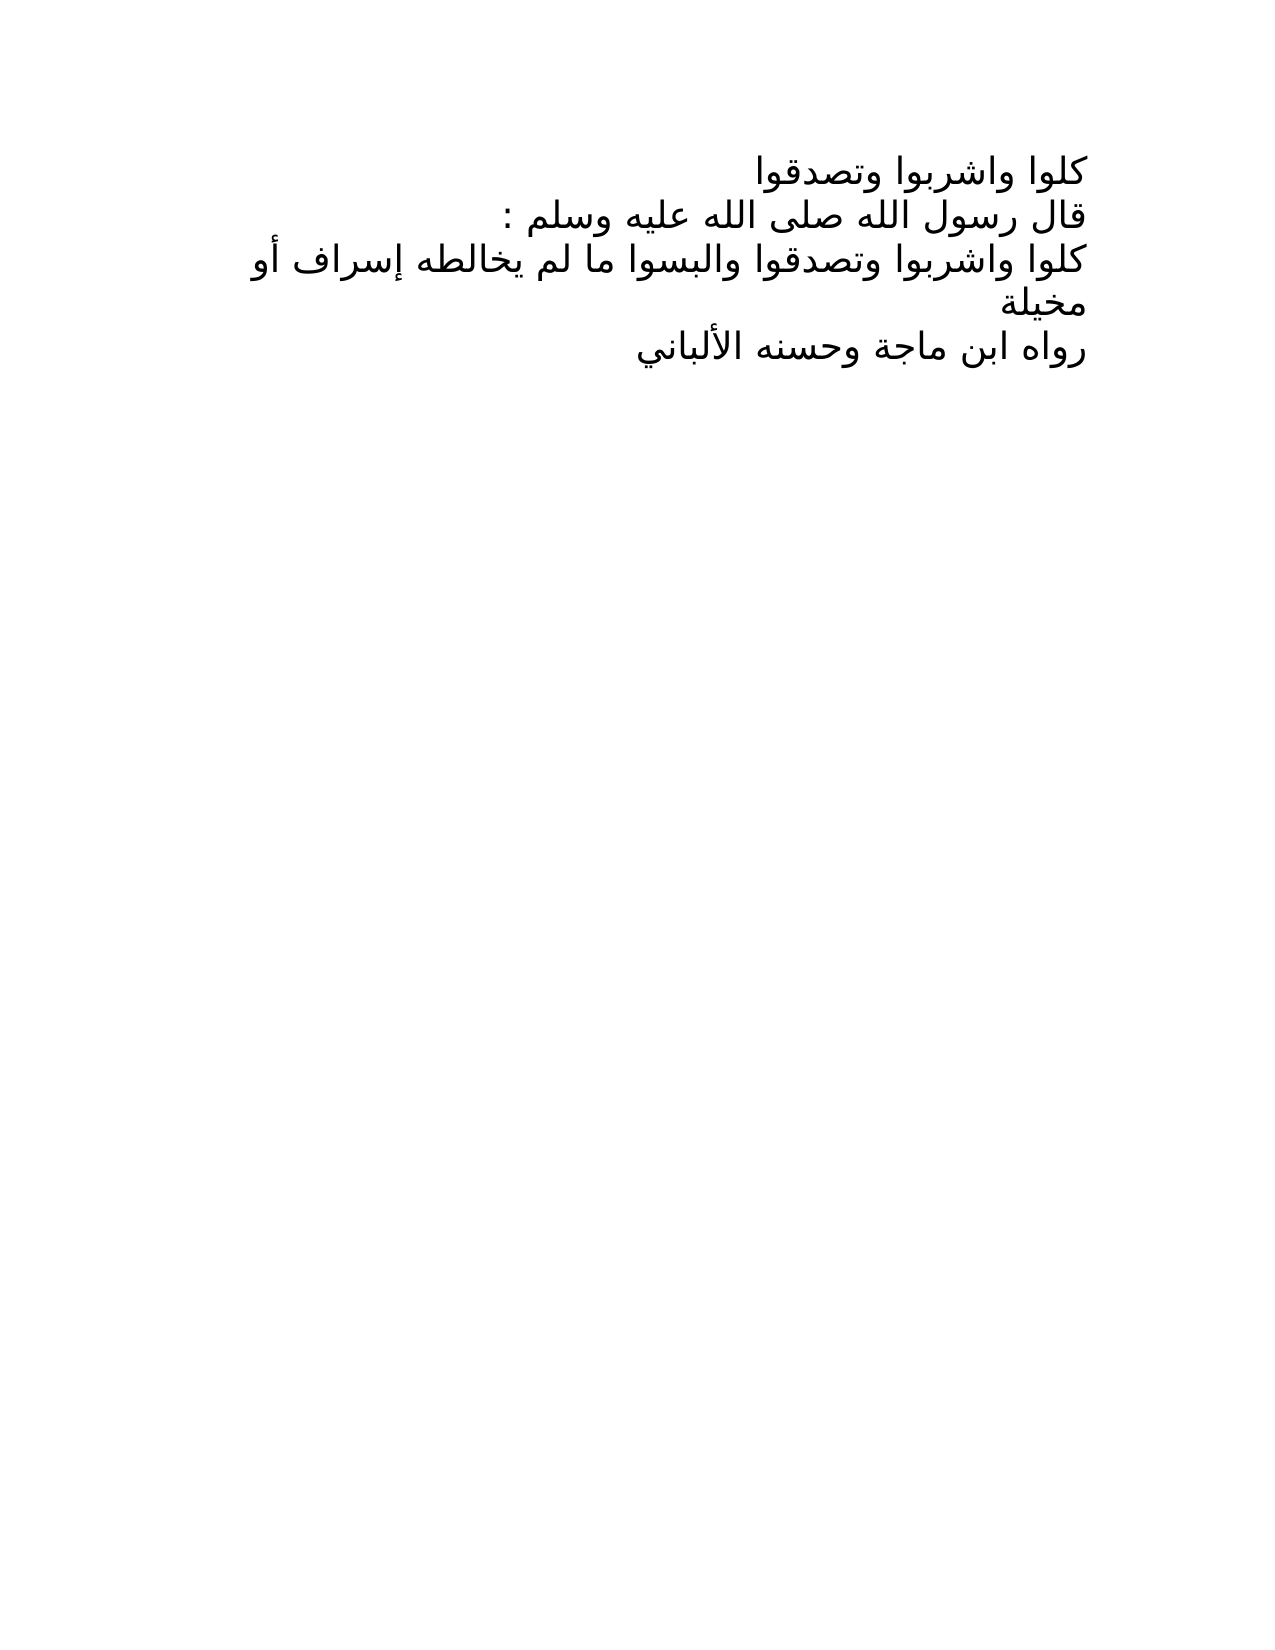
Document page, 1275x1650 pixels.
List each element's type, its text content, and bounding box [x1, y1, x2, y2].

text رواه ابن ماجة وحسنه الألباني [187, 324, 1087, 368]
text قال رسول الله صلى الله عليه وسلم : [187, 194, 1087, 237]
text كلوا واشربوا وتصدقوا والبسوا ما لم يخالطه إسراف أو مخيلة [187, 237, 1087, 324]
text كلوا واشربوا وتصدقوا [187, 150, 1087, 194]
